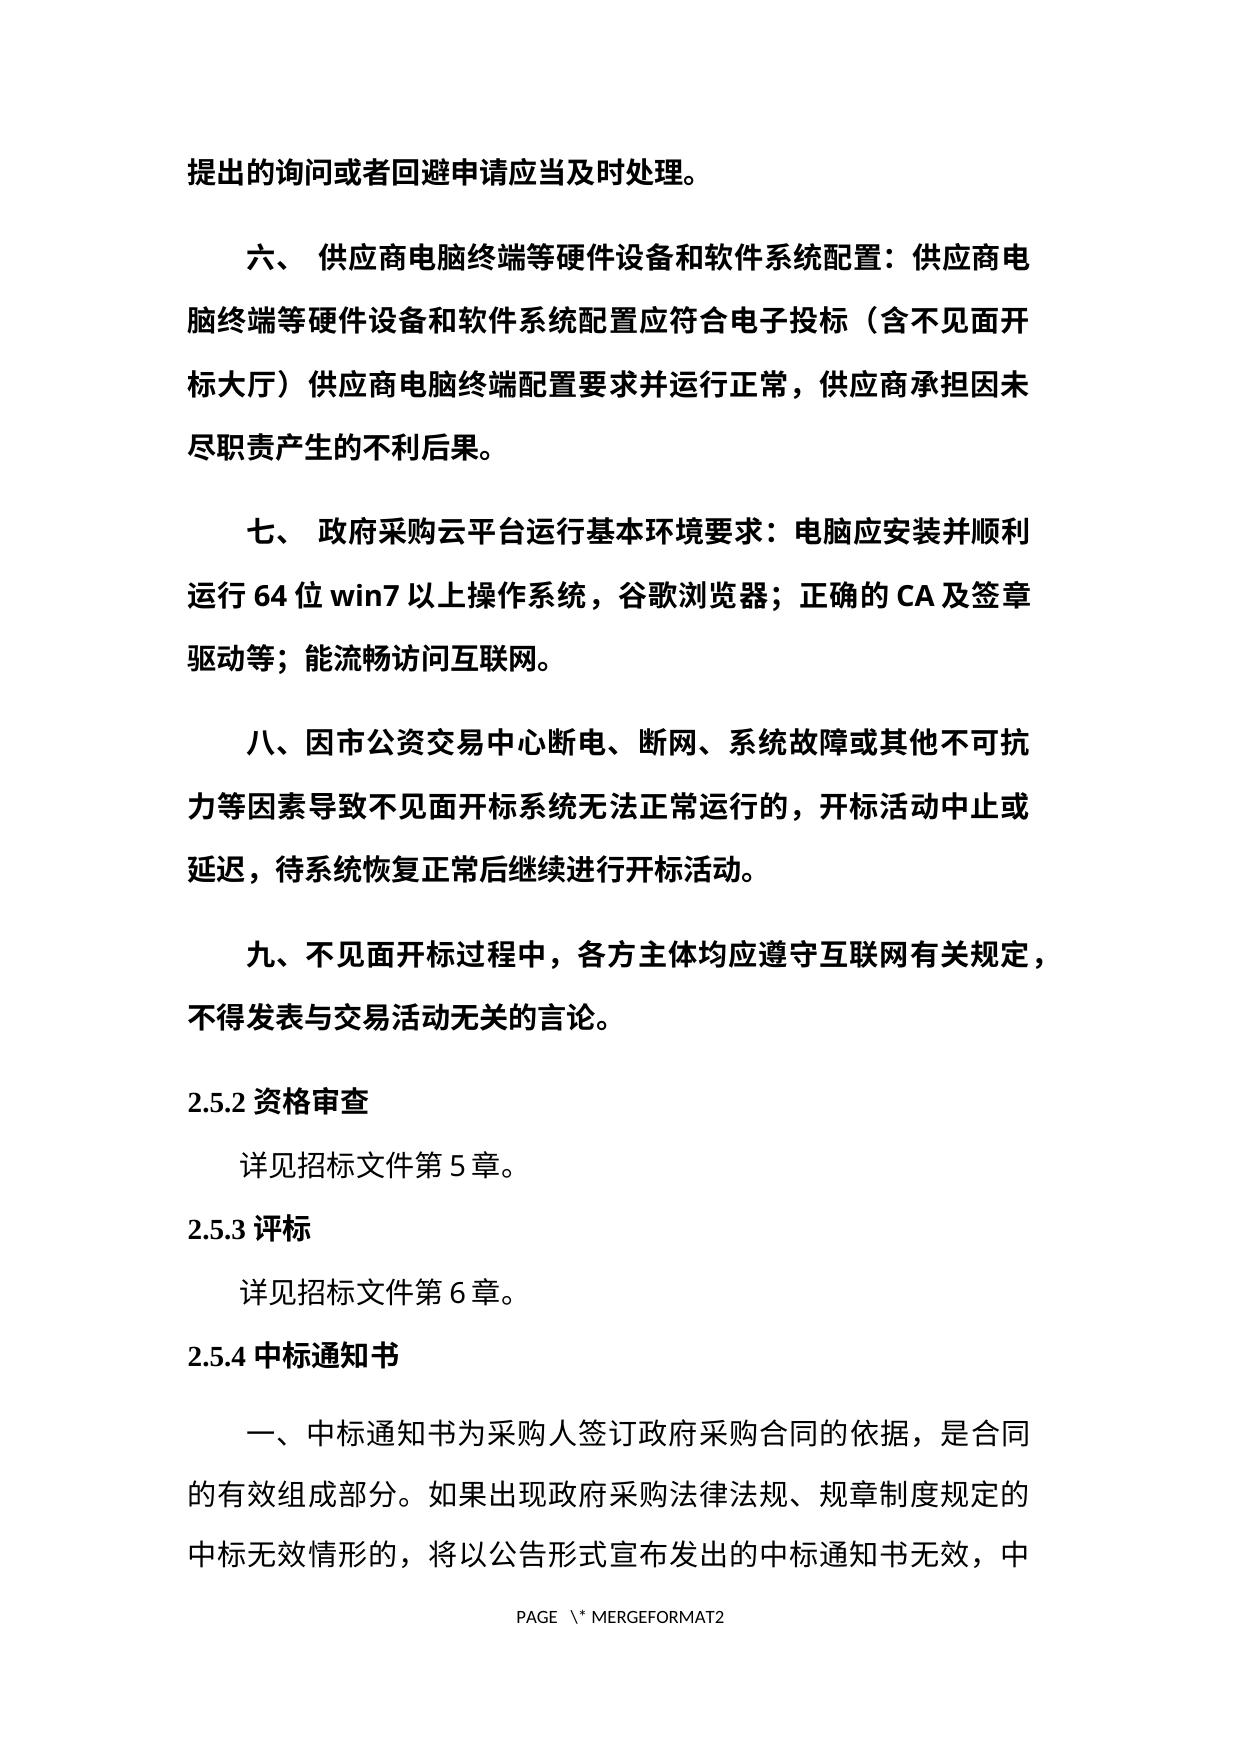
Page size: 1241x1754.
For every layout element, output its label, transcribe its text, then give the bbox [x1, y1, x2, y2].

list 中标通知书 [187, 1333, 1053, 1375]
list 资格审查 [187, 1079, 1053, 1121]
list 供应商电脑终端等硬件设备和软件系统配置：供应商电脑终端等硬件设备和软件系统配置应符合电子投标（含不见面开标大厅）供应商电脑终端配置要求并运行正常，供应商承担因未尽职责产生的不利后果。 [187, 234, 1031, 467]
list 政府采购云平台运行基本环境要求：电脑应安装并顺利运行64位win7以上操作系统，谷歌浏览器；正确的CA及签章驱动等；能流畅访问互联网。 [187, 509, 1031, 678]
text 详见招标文件第6章。 [187, 1269, 1053, 1312]
text 详见招标文件第5章。 [187, 1142, 1053, 1185]
list 因市公资交易中心断电、断网、系统故障或其他不可抗力等因素导致不见面开标系统无法正常运行的，开标活动中止或延迟，待系统恢复正常后继续进行开标活动。 [187, 720, 1031, 889]
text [187, 1396, 1031, 1578]
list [187, 150, 1031, 192]
list 评标 [187, 1206, 1053, 1248]
list 不见面开标过程中，各方主体均应遵守互联网有关规定，不得发表与交易活动无关的言论。 [187, 931, 1031, 1037]
